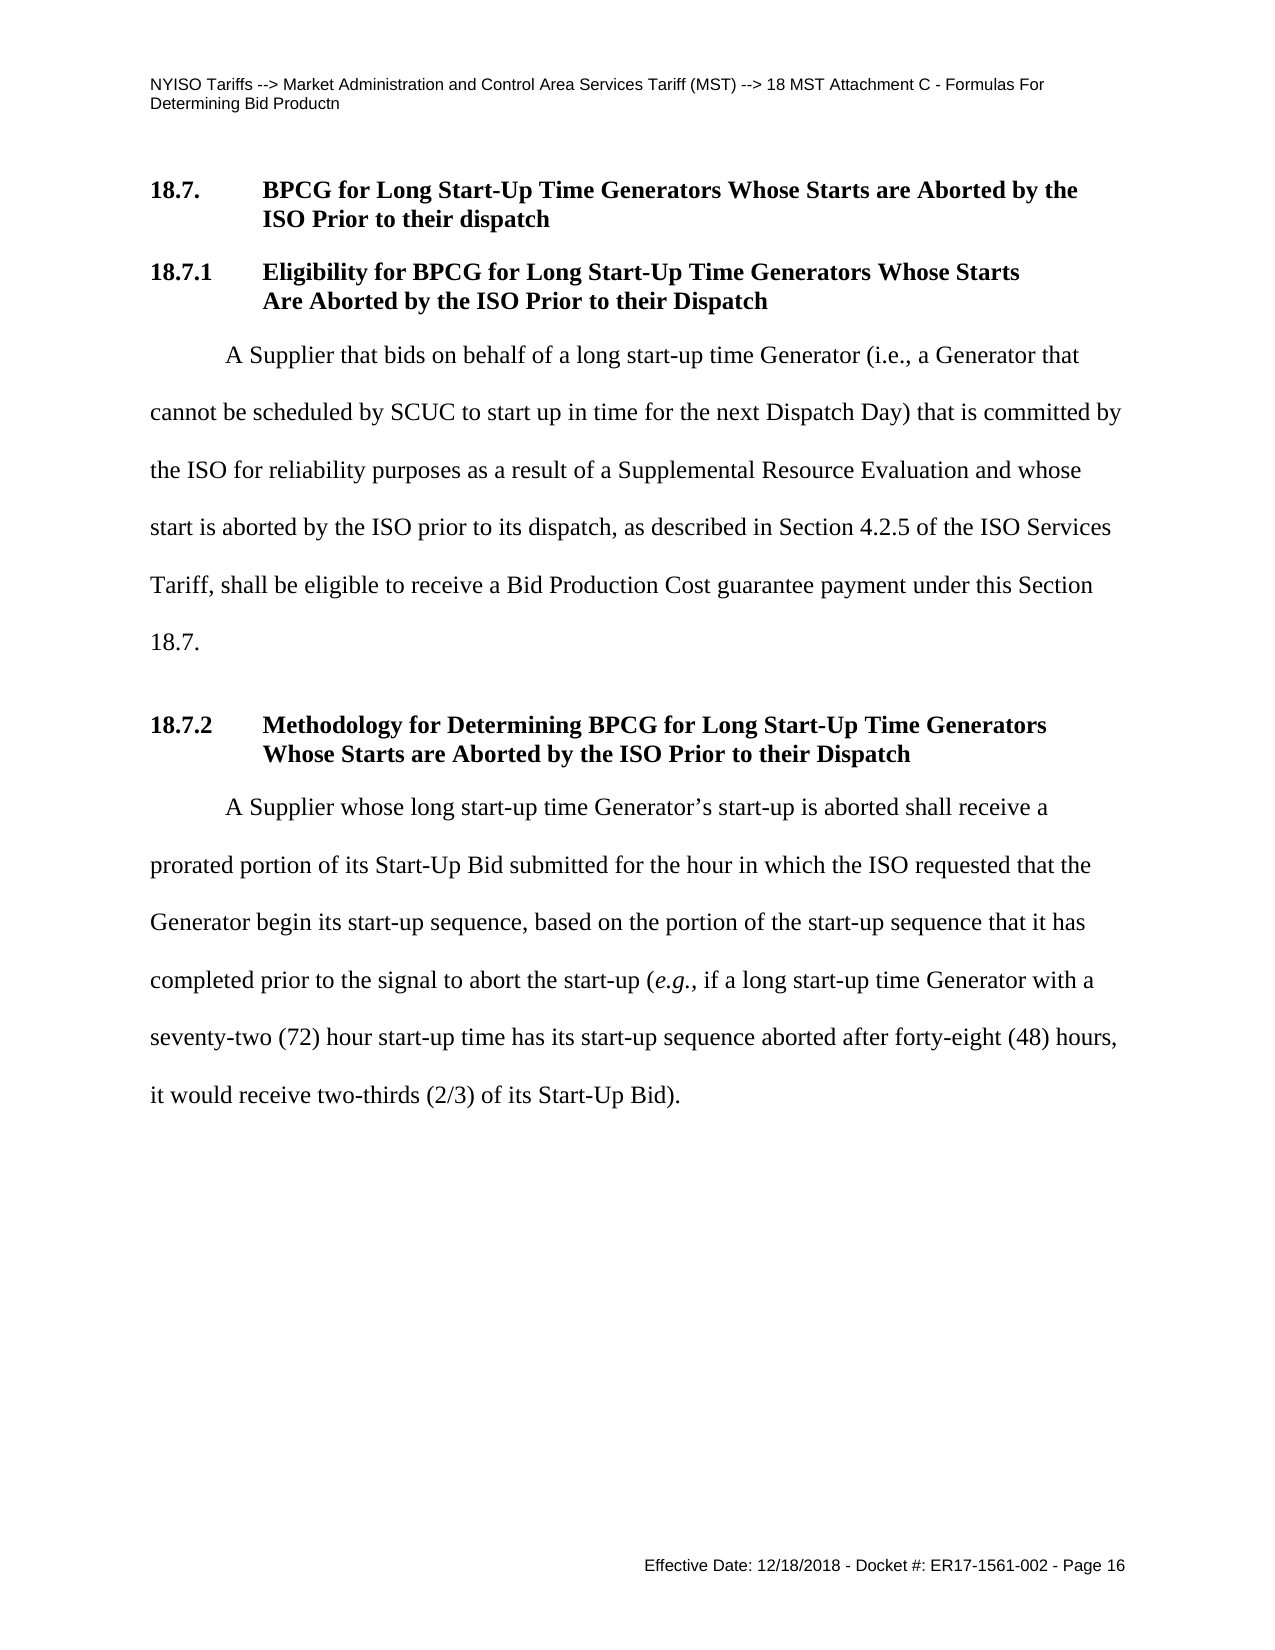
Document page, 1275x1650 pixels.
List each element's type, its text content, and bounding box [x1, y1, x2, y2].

subtitle 18.7.2 Methodology for Determining BPCG for Long Start-Up Time Generators Whose Starts are Aborted by the ISO Prior to their Dispatch [150, 710, 1059, 767]
subtitle 18.7.1 Eligibility for BPCG for Long Start-Up Time Generators Whose Starts Are Aborted by the ISO Prior to their Dispatch [150, 257, 1059, 315]
text A Supplier that bids on behalf of a long start-up time Generator (i.e., a Generator that cannot be scheduled by SCUC to start up in time for the next Dispatch Day) that is committed by the ISO for reliability purposes as a result of a Supplemental Resource Evaluation and whose start is aborted by the ISO prior to its dispatch, as described in Section 4.2.5 of the ISO Services Tariff, shall be eligible to receive a Bid Production Cost guarantee payment under this Section 18.7. [150, 340, 1125, 656]
subtitle 18.7. BPCG for Long Start-Up Time Generators Whose Starts are Aborted by the ISO Prior to their dispatch [150, 175, 1123, 232]
text A Supplier whose long start-up time Generator’s start-up is aborted shall receive a prorated portion of its Start-Up Bid submitted for the hour in which the ISO requested that the Generator begin its start-up sequence, based on the portion of the start-up sequence that it has completed prior to the signal to abort the start-up (e.g., if a long start-up time Generator with a seventy-two (72) hour start-up time has its start-up sequence aborted after forty-eight (48) hours, it would receive two-thirds (2/3) of its Start-Up Bid). [150, 792, 1125, 1109]
